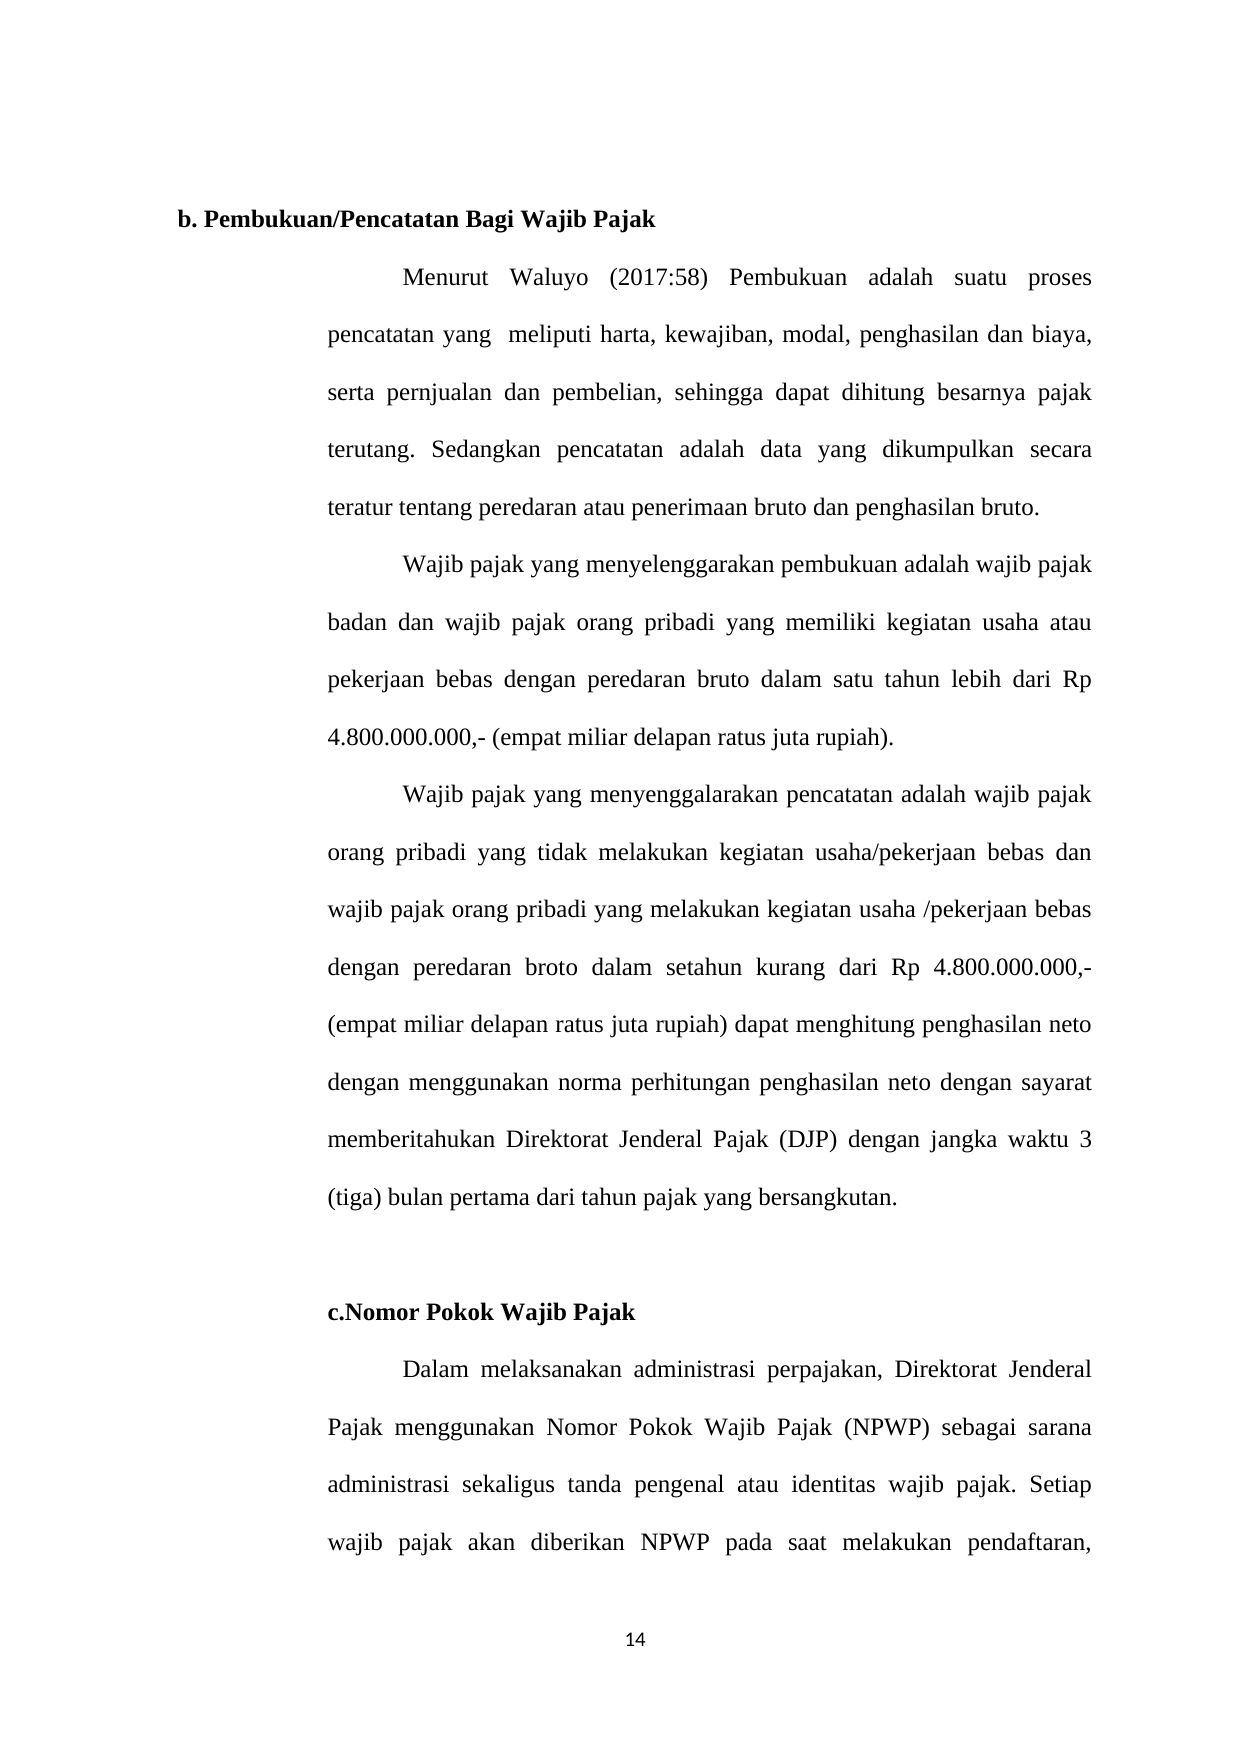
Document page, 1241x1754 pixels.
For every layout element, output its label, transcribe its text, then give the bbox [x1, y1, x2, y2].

text c.Nomor Pokok Wajib Pajak [252, 1297, 1092, 1326]
text Wajib pajak yang menyelenggarakan pembukuan adalah wajib pajak badan dan wajib pajak orang pribadi yang memiliki kegiatan usaha atau pekerjaan bebas dengan peredaran bruto dalam satu tahun lebih dari Rp 4.800.000.000,- (empat miliar delapan ratus juta rupiah). [327, 549, 1092, 751]
list b. Pembukuan/Pencatatan Bagi Wajib Pajak [177, 204, 1092, 233]
text Menurut Waluyo (2017:58) Pembukuan adalah suatu proses pencatatan yang meliputi harta, kewajiban, modal, penghasilan dan biaya, serta pernjualan dan pembelian, sehingga dapat dihitung besarnya pajak terutang. Sedangkan pencatatan adalah data yang dikumpulkan secara teratur tentang peredaran atau penerimaan bruto dan penghasilan bruto. [327, 262, 1092, 521]
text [327, 1354, 1092, 1556]
text Wajib pajak yang menyenggalarakan pencatatan adalah wajib pajak orang pribadi yang tidak melakukan kegiatan usaha/pekerjaan bebas dan wajib pajak orang pribadi yang melakukan kegiatan usaha /pekerjaan bebas dengan peredaran broto dalam setahun kurang dari Rp 4.800.000.000,- (empat miliar delapan ratus juta rupiah) dapat menghitung penghasilan neto dengan menggunakan norma perhitungan penghasilan neto dengan sayarat memberitahukan Direktorat Jenderal Pajak (DJP) dengan jangka waktu 3 (tiga) bulan pertama dari tahun pajak yang bersangkutan. [327, 779, 1092, 1211]
